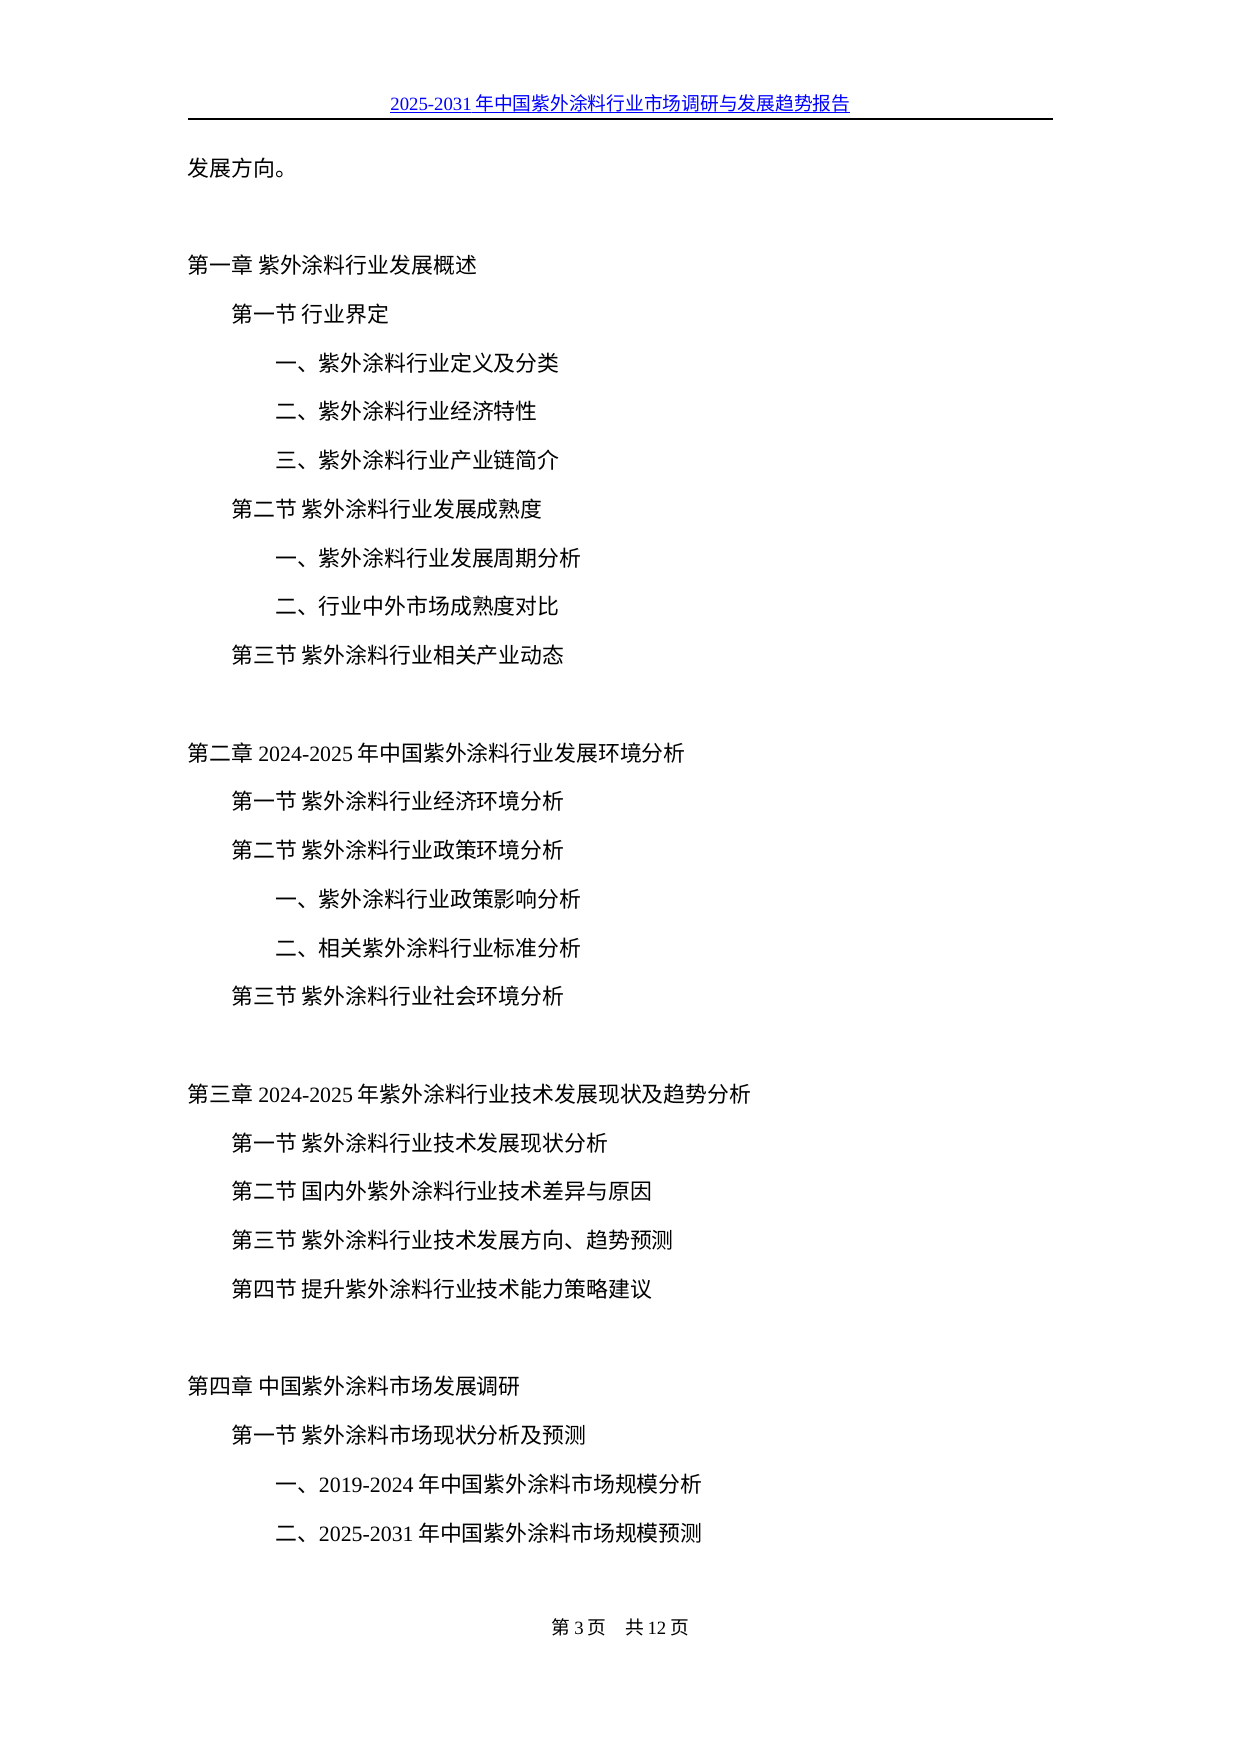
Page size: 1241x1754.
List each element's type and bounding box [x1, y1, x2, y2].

text [187, 150, 1053, 1548]
